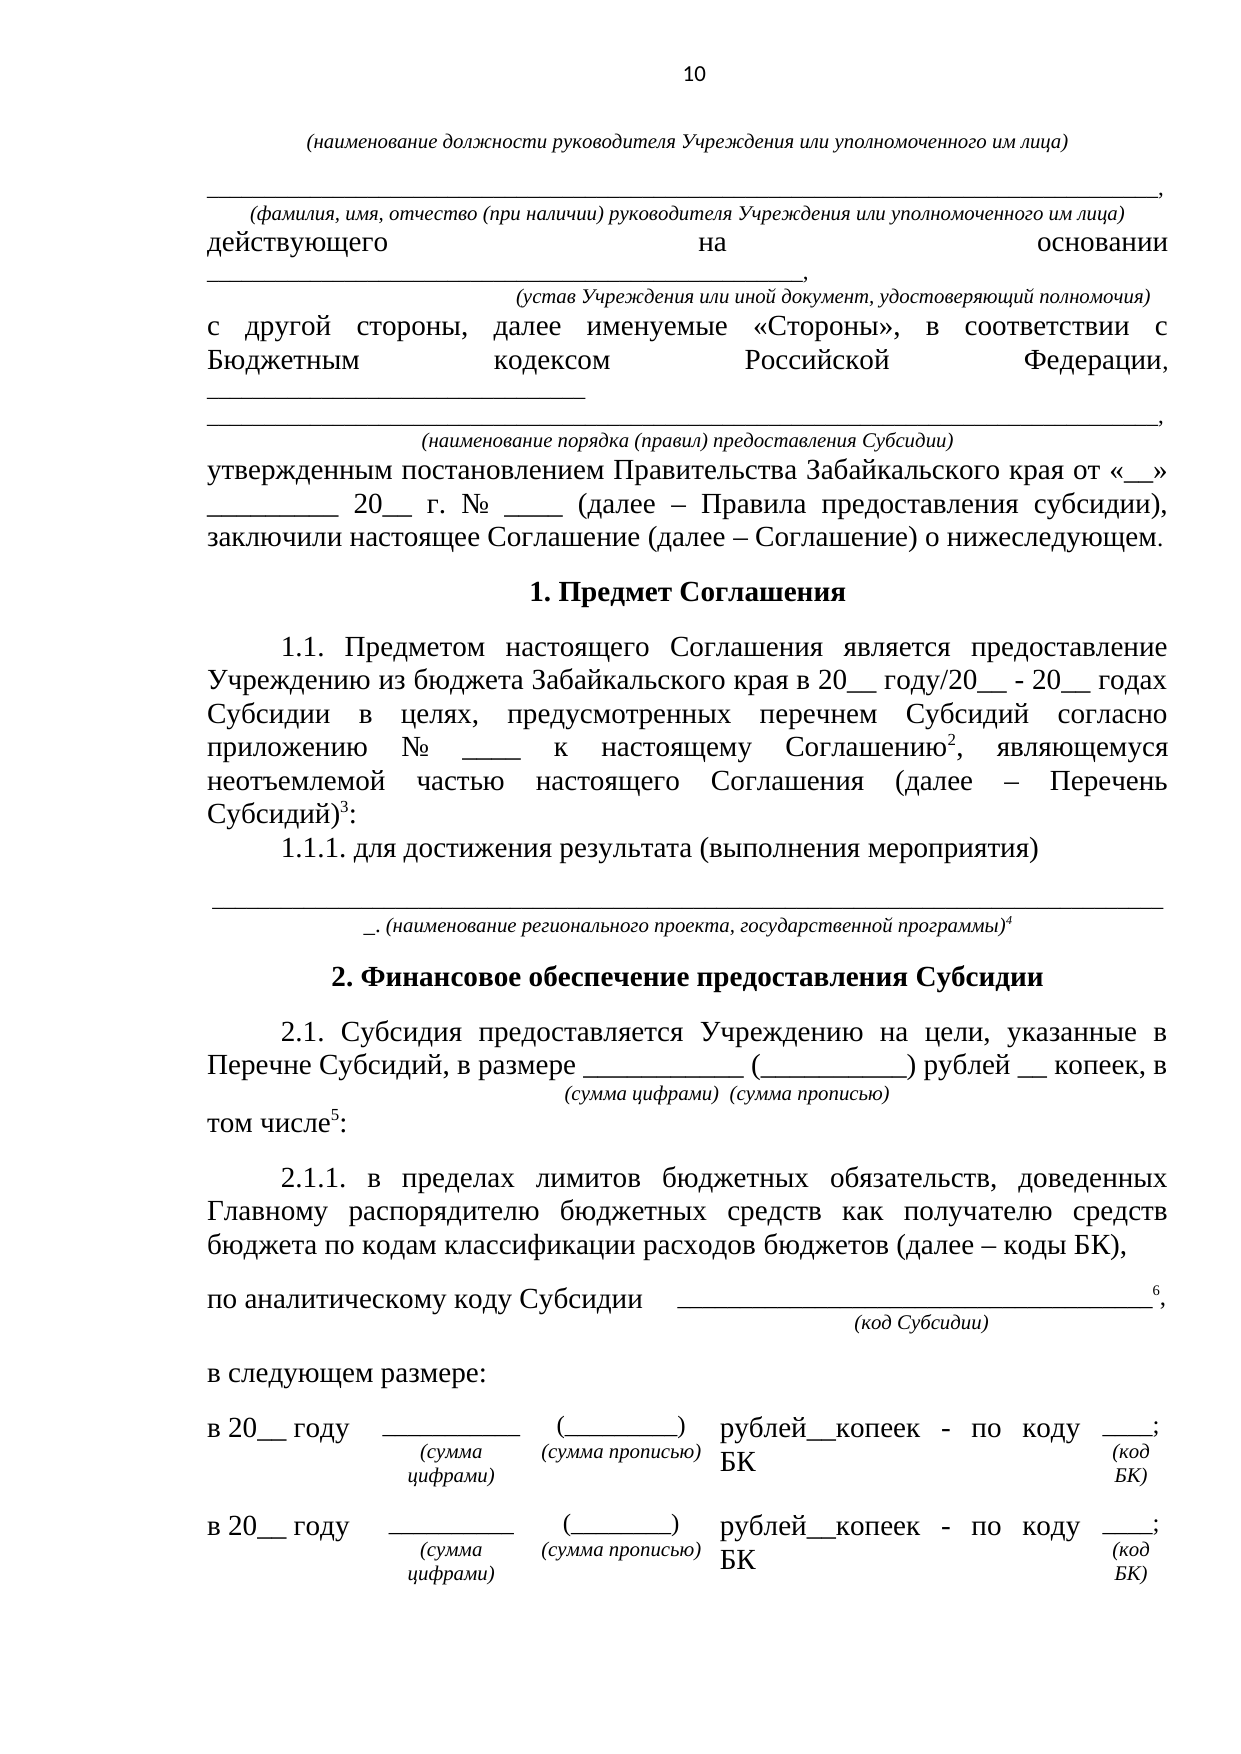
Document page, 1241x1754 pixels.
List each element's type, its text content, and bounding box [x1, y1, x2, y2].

table_cell 2.1. Субсидия предоставляется Учреждению на цели, указанные в Перечне Субсидий, в размере ___________ (__________) рублей __ копеек, в (сумма цифрами) (сумма прописью) том числе5: [200, 1003, 1175, 1149]
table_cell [373, 1498, 529, 1596]
table_cell (_________) (сумма прописью) [529, 1400, 713, 1498]
table_cell в 20__ году [200, 1498, 373, 1596]
table_cell 2.1.1. в пределах лимитов бюджетных обязательств, доведенных Главному распорядителю бюджетных средств как получателю средств бюджета по кодам классификации расходов бюджетов (далее – коды БК), [200, 1149, 1175, 1271]
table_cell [200, 118, 1175, 163]
table_cell рублей__копеек - по коду БК [713, 1400, 1087, 1498]
table_cell (________) (сумма прописью) [529, 1498, 713, 1596]
table_cell ___________ (сумма цифрами) [373, 1400, 529, 1498]
table_cell ____; (код БК) [1087, 1400, 1175, 1498]
table_cell ___________________________________________________________________________________, (фамилия, имя, отчество (при наличии) руководителя Учреждения или уполномоченного им лица) действующего на основании ____________________________________________________, (устав Учреждения или иной документ, удостоверяющий полномочия) с другой стороны, далее именуемые «Стороны», в соответствии с Бюджетным кодексом Российской Федерации, _________________________________ ___________________________________________________________________________________, (наименование порядка (правил) предоставления Субсидии) утвержденным постановлением Правительства Забайкальского края от «__» _________ 20__ г. № ____ (далее – Правила предоставления субсидии), заключили настоящее Соглашение (далее – Соглашение) о нижеследующем. [200, 164, 1175, 563]
table_cell 1. Предмет Соглашения [200, 564, 1175, 618]
table_cell ____; (код БК) [1087, 1498, 1175, 1596]
table_cell ____________________________________________________________________________________. (наименование регионального проекта, государственной программы)4 [200, 874, 1175, 948]
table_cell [713, 1498, 1087, 1596]
table_cell в 20__ году [200, 1400, 373, 1498]
table_cell в следующем размере: [200, 1345, 1175, 1400]
table_cell 1.1. Предметом настоящего Соглашения является предоставление Учреждению из бюджета Забайкальского края в 20__ году/20__ - 20__ годах Субсидии в целях, предусмотренных перечнем Субсидий согласно приложению № ____ к настоящему Соглашению2, являющемуся неотъемлемой частью настоящего Соглашения (далее – Перечень Субсидий)3: 1.1.1. для достижения результата (выполнения мероприятия) [200, 618, 1175, 874]
table_cell по аналитическому коду Субсидии [200, 1271, 668, 1345]
table_cell ______________________________________6, (код Субсидии) [668, 1271, 1175, 1345]
table_cell 2. Финансовое обеспечение предоставления Субсидии [200, 948, 1175, 1003]
